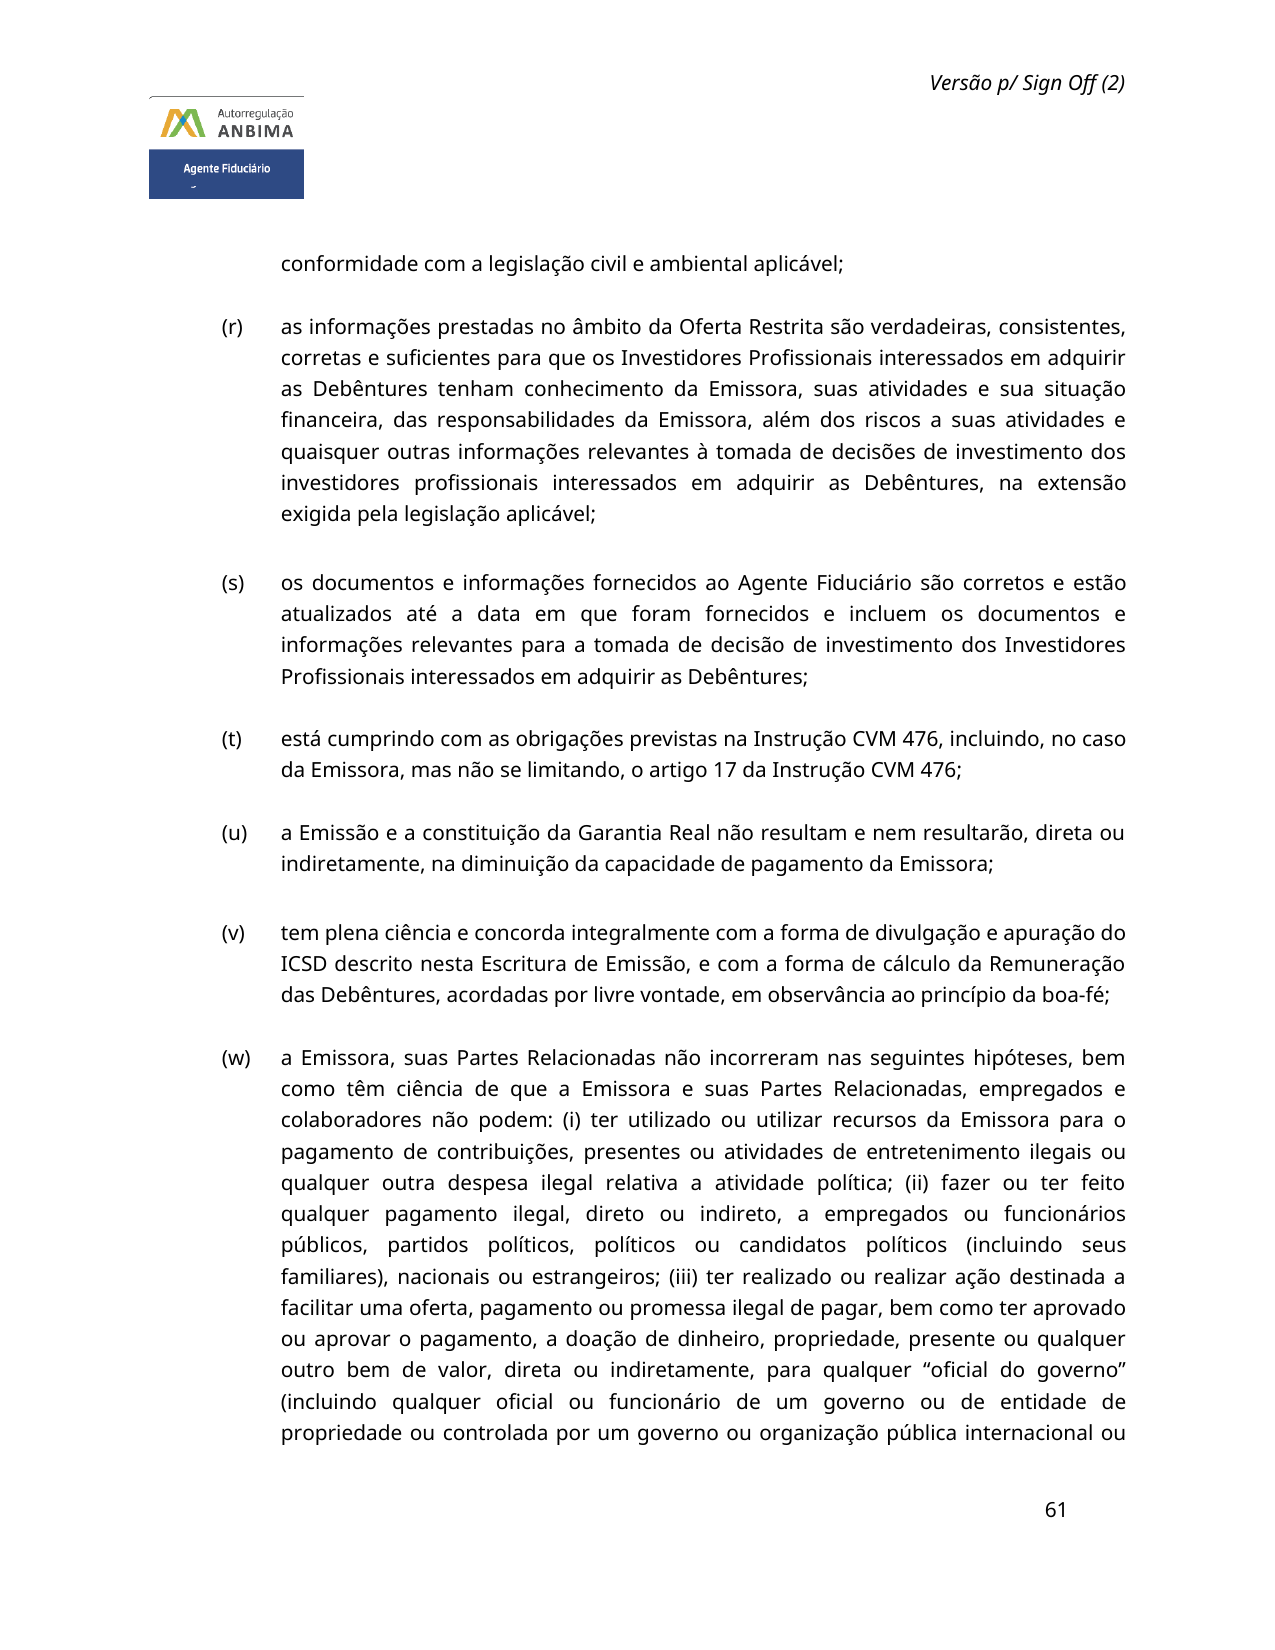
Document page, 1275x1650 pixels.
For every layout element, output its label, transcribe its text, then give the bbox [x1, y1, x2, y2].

list os documentos e informações fornecidos ao Agente Fiduciário são corretos e estão atualizados até a data em que foram fornecidos e incluem os documentos e informações relevantes para a tomada de decisão de investimento dos Investidores Profissionais interessados em adquirir as Debêntures; [222, 565, 1127, 690]
list está cumprindo com as obrigações previstas na Instrução CVM 476, incluindo, no caso da Emissora, mas não se limitando, o artigo 17 da Instrução CVM 476; [222, 722, 1127, 784]
list tem plena ciência e concorda integralmente com a forma de divulgação e apuração do ICSD descrito nesta Escritura de Emissão, e com a forma de cálculo da Remuneração das Debêntures, acordadas por livre vontade, em observância ao princípio da boa-fé; [222, 915, 1127, 1009]
list as informações prestadas no âmbito da Oferta Restrita são verdadeiras, consistentes, corretas e suficientes para que os Investidores Profissionais interessados em adquirir as Debêntures tenham conhecimento da Emissora, suas atividades e sua situação financeira, das responsabilidades da Emissora, além dos riscos a suas atividades e quaisquer outras informações relevantes à tomada de decisões de investimento dos investidores profissionais interessados em adquirir as Debêntures, na extensão exigida pela legislação aplicável; [222, 309, 1127, 528]
list a Emissão e a constituição da Garantia Real não resultam e nem resultarão, direta ou indiretamente, na diminuição da capacidade de pagamento da Emissora; [222, 815, 1127, 878]
picture [147, 96, 304, 198]
